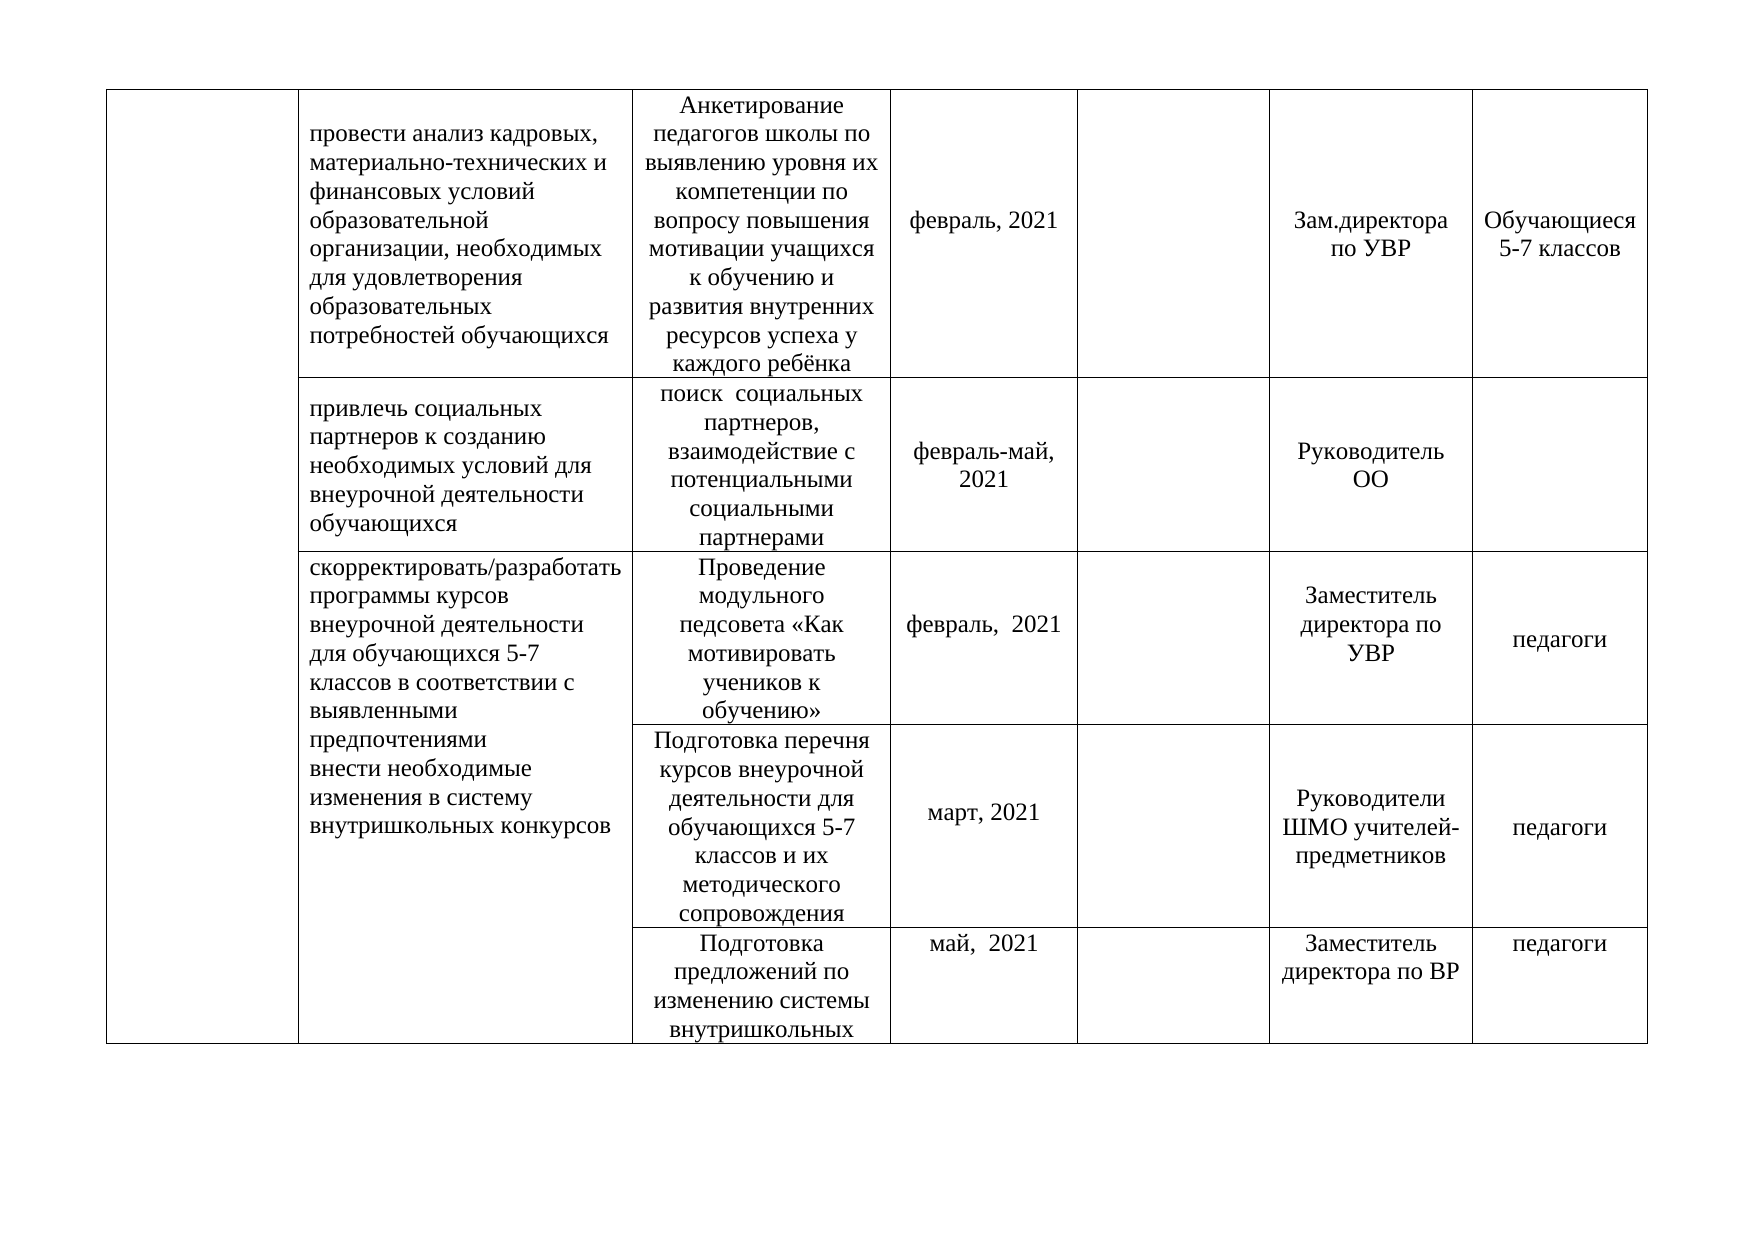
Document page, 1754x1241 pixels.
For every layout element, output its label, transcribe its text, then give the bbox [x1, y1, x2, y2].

table_cell провести анализ кадровых, материально-технических и финансовых условий образовательной организации, необходимых для удовлетворения образовательных потребностей обучающихся [299, 90, 632, 377]
table_cell скорректировать/разработать программы курсов внеурочной деятельности для обучающихся 5-7 классов в соответствии с выявленными предпочтениями внести необходимые изменения в систему внутришкольных конкурсов [299, 552, 632, 1043]
table_cell [1078, 725, 1269, 927]
table_cell педагоги [1473, 725, 1647, 927]
table_cell [1078, 378, 1269, 551]
table_cell привлечь социальных партнеров к созданию необходимых условий для внеурочной деятельности обучающихся [299, 378, 632, 551]
table_cell [1078, 90, 1269, 377]
table_cell [1473, 378, 1647, 551]
table_cell [1078, 552, 1269, 724]
table_cell февраль-май, 2021 [891, 378, 1077, 551]
table_cell февраль, 2021 [891, 90, 1077, 377]
table_cell февраль, 2021 [891, 552, 1077, 724]
table_cell Подготовка перечня курсов внеурочной деятельности для обучающихся 5-7 классов и их методического сопровождения [633, 725, 890, 927]
table_cell педагоги [1473, 552, 1647, 724]
table_cell Зам.директора по УВР [1270, 90, 1472, 377]
table_cell март, 2021 [891, 725, 1077, 927]
table_cell Проведение модульного педсовета «Как мотивировать учеников к обучению» [633, 552, 890, 724]
table_cell Заместитель директора по УВР [1270, 552, 1472, 724]
table_cell поиск социальных партнеров, взаимодействие с потенциальными социальными партнерами [633, 378, 890, 551]
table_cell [1270, 928, 1472, 1043]
table_cell Анкетирование педагогов школы по выявлению уровня их компетенции по вопросу повышения мотивации учащихся к обучению и развития внутренних ресурсов успеха у каждого ребёнка [633, 90, 890, 377]
table_cell педагоги [1473, 928, 1647, 1043]
table_cell [1078, 928, 1269, 1043]
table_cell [1473, 90, 1647, 377]
table_cell Руководитель ОО [1270, 378, 1472, 551]
table_cell май, 2021 [891, 928, 1077, 1043]
table_cell Руководители ШМО учителей-предметников [1270, 725, 1472, 927]
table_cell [633, 928, 890, 1043]
